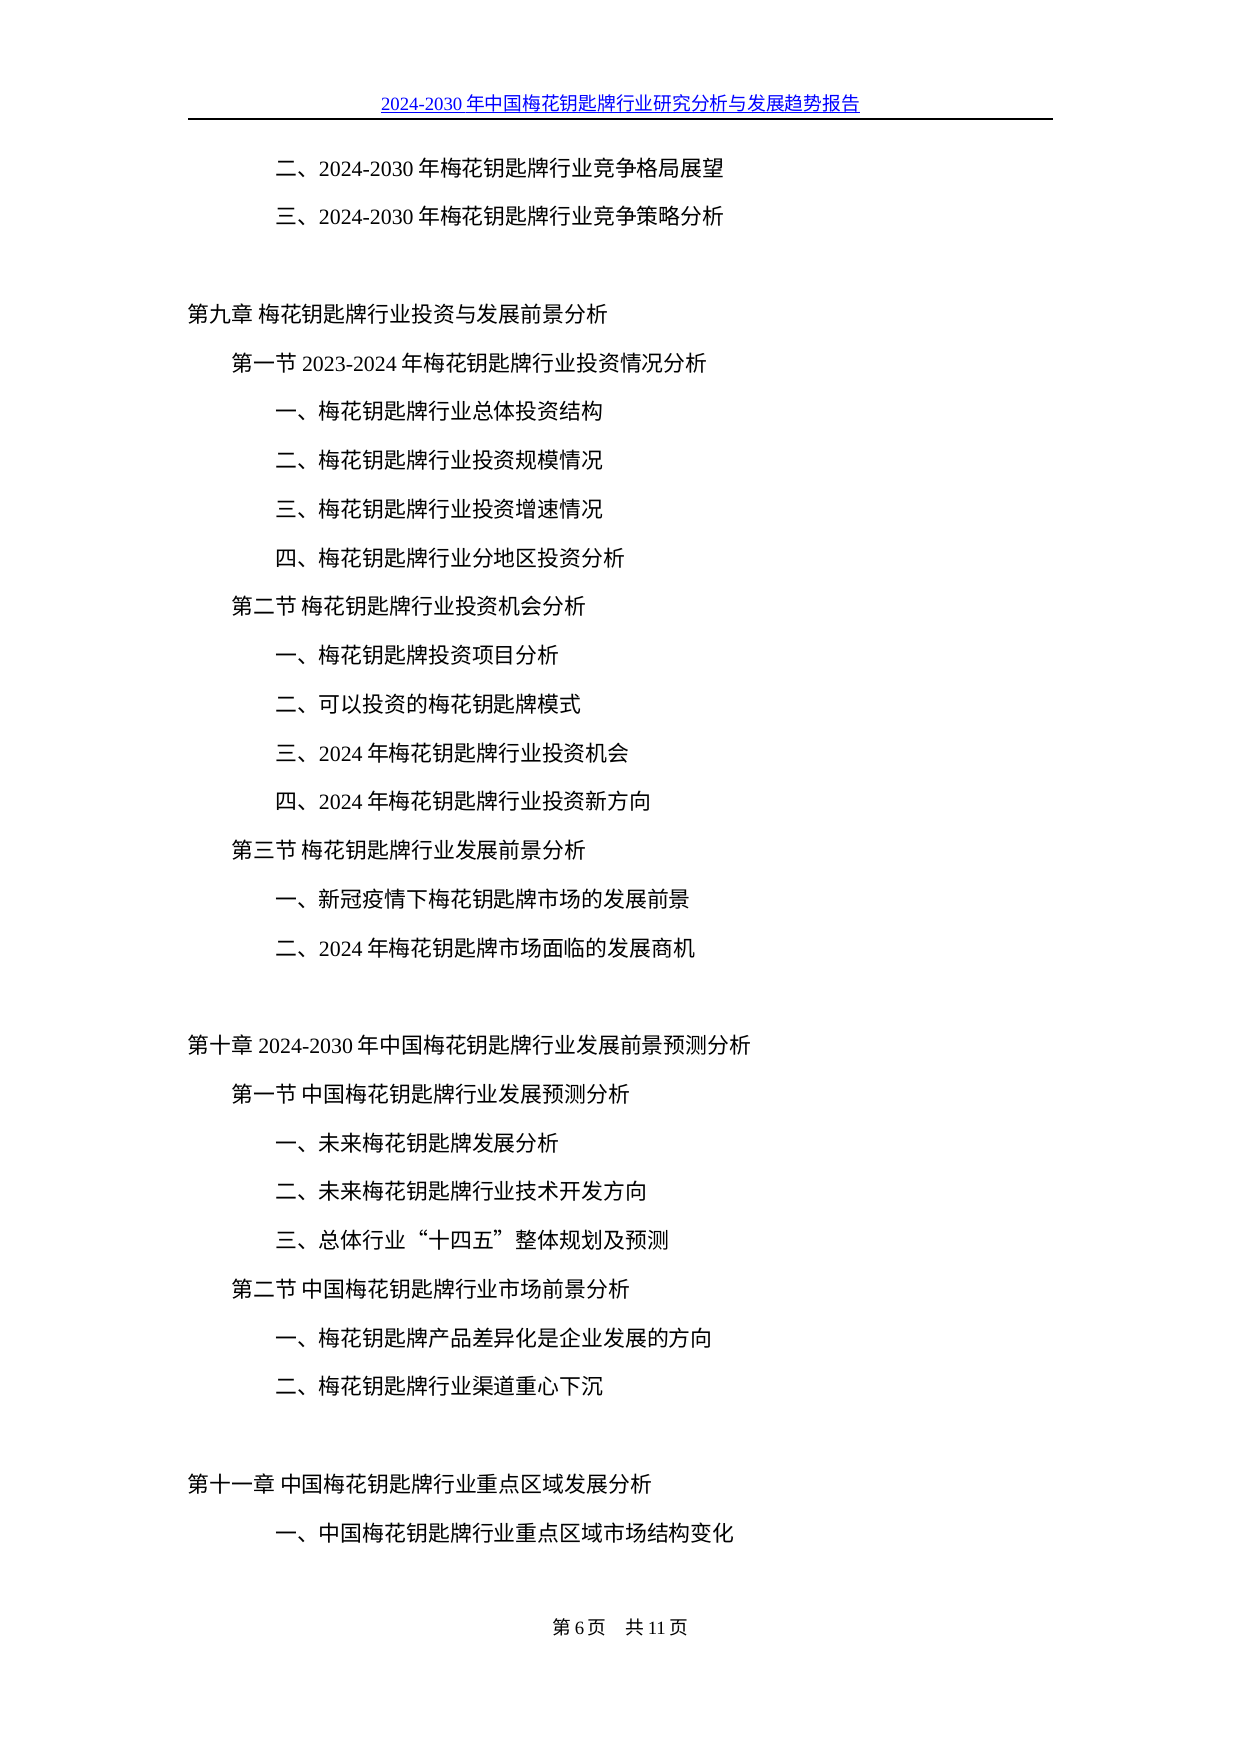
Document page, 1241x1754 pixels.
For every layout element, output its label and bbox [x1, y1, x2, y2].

text [187, 150, 1053, 1548]
